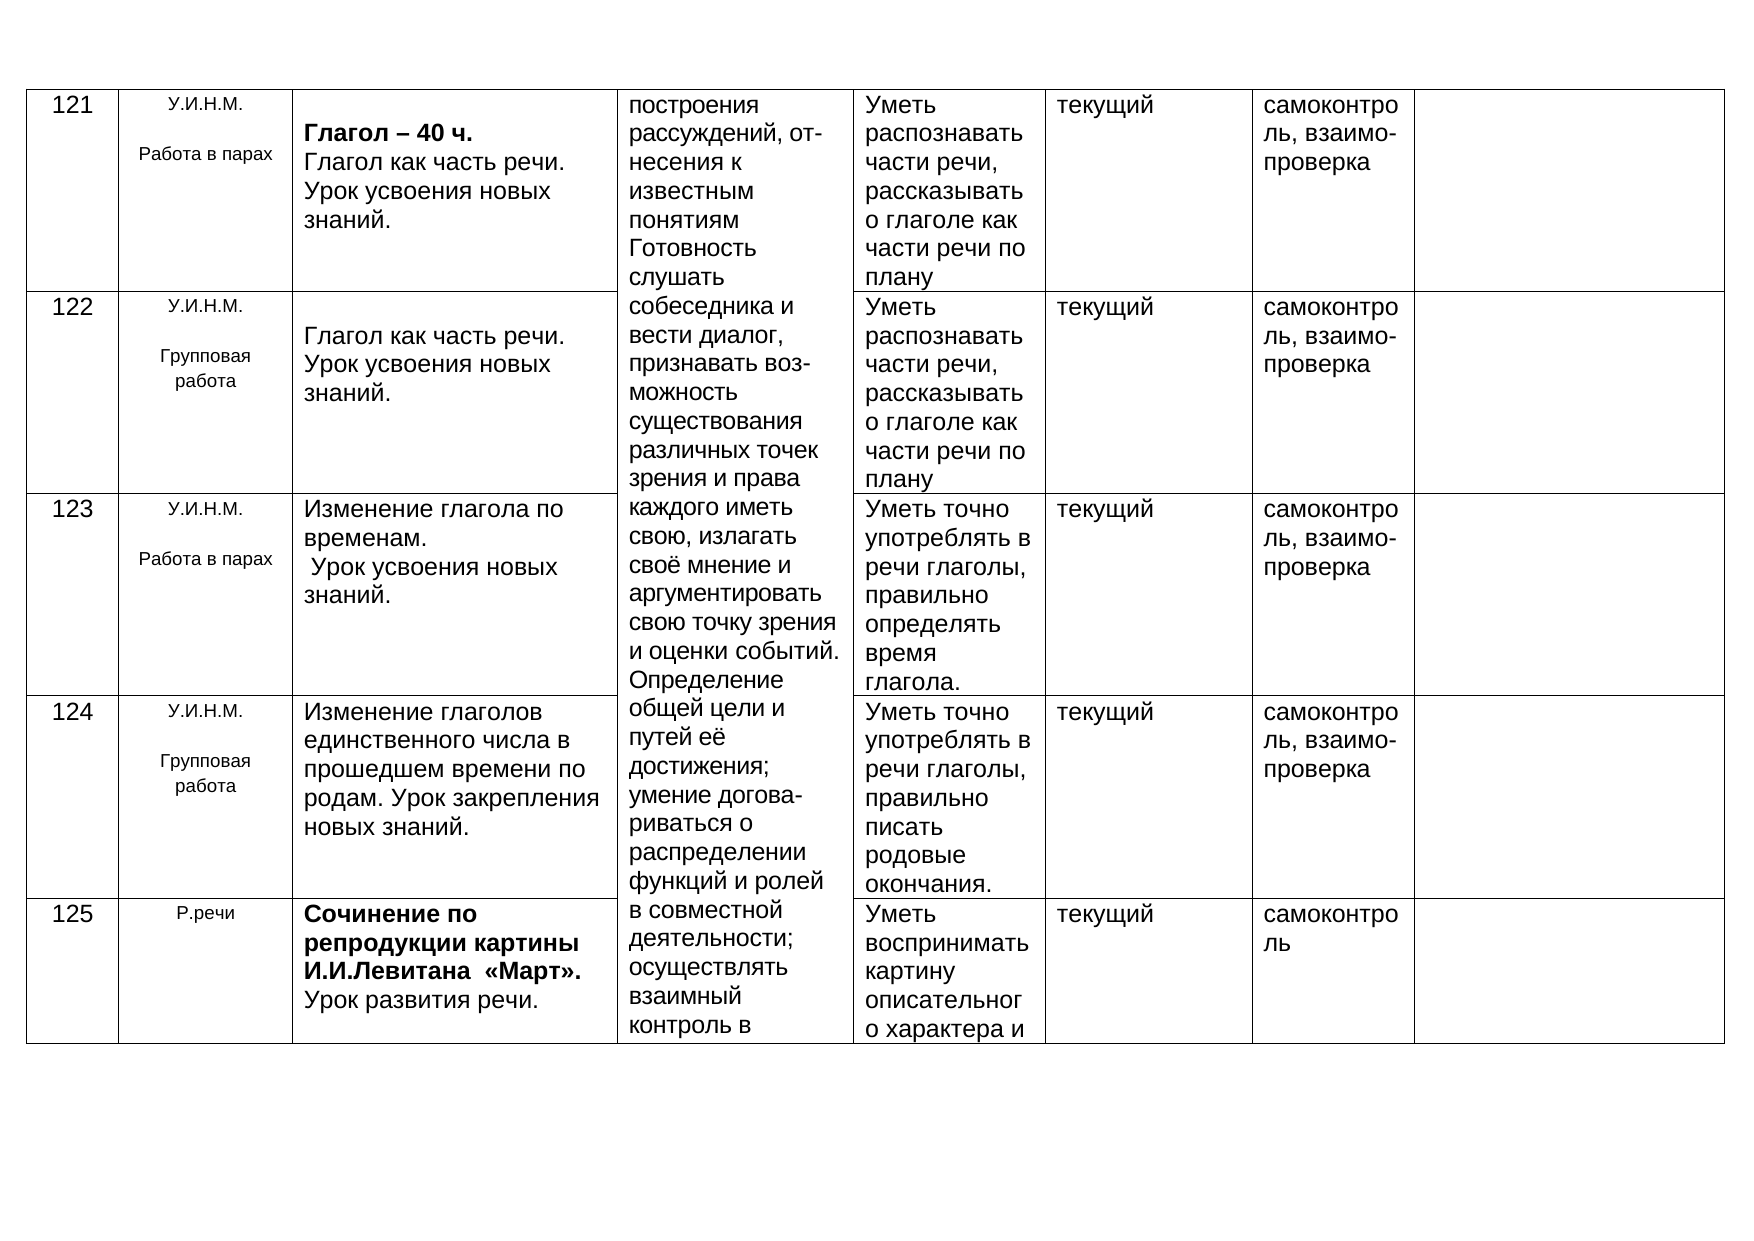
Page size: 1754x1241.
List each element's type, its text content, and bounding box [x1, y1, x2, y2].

table_cell 124 [27, 696, 118, 898]
table_cell текущий [1046, 90, 1252, 291]
table_cell Уметь распознавать части речи, рассказывать о глаголе как части речи по плану [854, 90, 1045, 291]
table_cell текущий [1046, 494, 1252, 695]
table_cell Глагол как часть речи. Урок усвоения новых знаний. [293, 292, 617, 493]
table_cell У.И.Н.М. Групповая работа [119, 292, 292, 493]
table_cell 122 [27, 292, 118, 493]
table_cell 123 [27, 494, 118, 695]
table_cell У.И.Н.М. Групповая работа [119, 696, 292, 898]
table_cell самоконтроль, взаимо- проверка [1253, 696, 1414, 898]
table_cell У.И.Н.М. Работа в парах [119, 90, 292, 291]
table_cell Уметь точно употреблять в речи глаголы, правильно определять время глагола. [854, 494, 1045, 695]
table_cell Уметь точно употреблять в речи глаголы, правильно писать родовые окончания. [854, 696, 1045, 898]
table_cell [1415, 292, 1724, 493]
table_cell 125 [27, 899, 118, 1042]
table_cell Изменение глагола по временам. Урок усвоения новых знаний. [293, 494, 617, 695]
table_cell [293, 899, 617, 1042]
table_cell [1253, 90, 1414, 291]
table_cell [1415, 494, 1724, 695]
table_cell У.И.Н.М. Работа в парах [119, 494, 292, 695]
table_cell [1415, 90, 1724, 291]
table_cell Глагол – 40 ч. Глагол как часть речи. Урок усвоения новых знаний. [293, 90, 617, 291]
table_cell Изменение глаголов единственного числа в прошедшем времени по родам. Урок закрепления новых знаний. [293, 696, 617, 898]
table_cell Р.речи [119, 899, 292, 1042]
table_cell текущий [1046, 696, 1252, 898]
table_cell текущий [1046, 292, 1252, 493]
table_cell самоконтроль, взаимо- проверка [1253, 292, 1414, 493]
table_cell самоконтроль [1253, 899, 1414, 1042]
table_cell самоконтроль, взаимо- проверка [1253, 494, 1414, 695]
table_cell текущий [1046, 899, 1252, 1042]
table_cell [1415, 696, 1724, 898]
table_cell Уметь распознавать части речи, рассказывать о глаголе как части речи по плану [854, 292, 1045, 493]
table_cell [1415, 899, 1724, 1042]
table_cell 121 [27, 90, 118, 291]
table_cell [854, 899, 1045, 1042]
